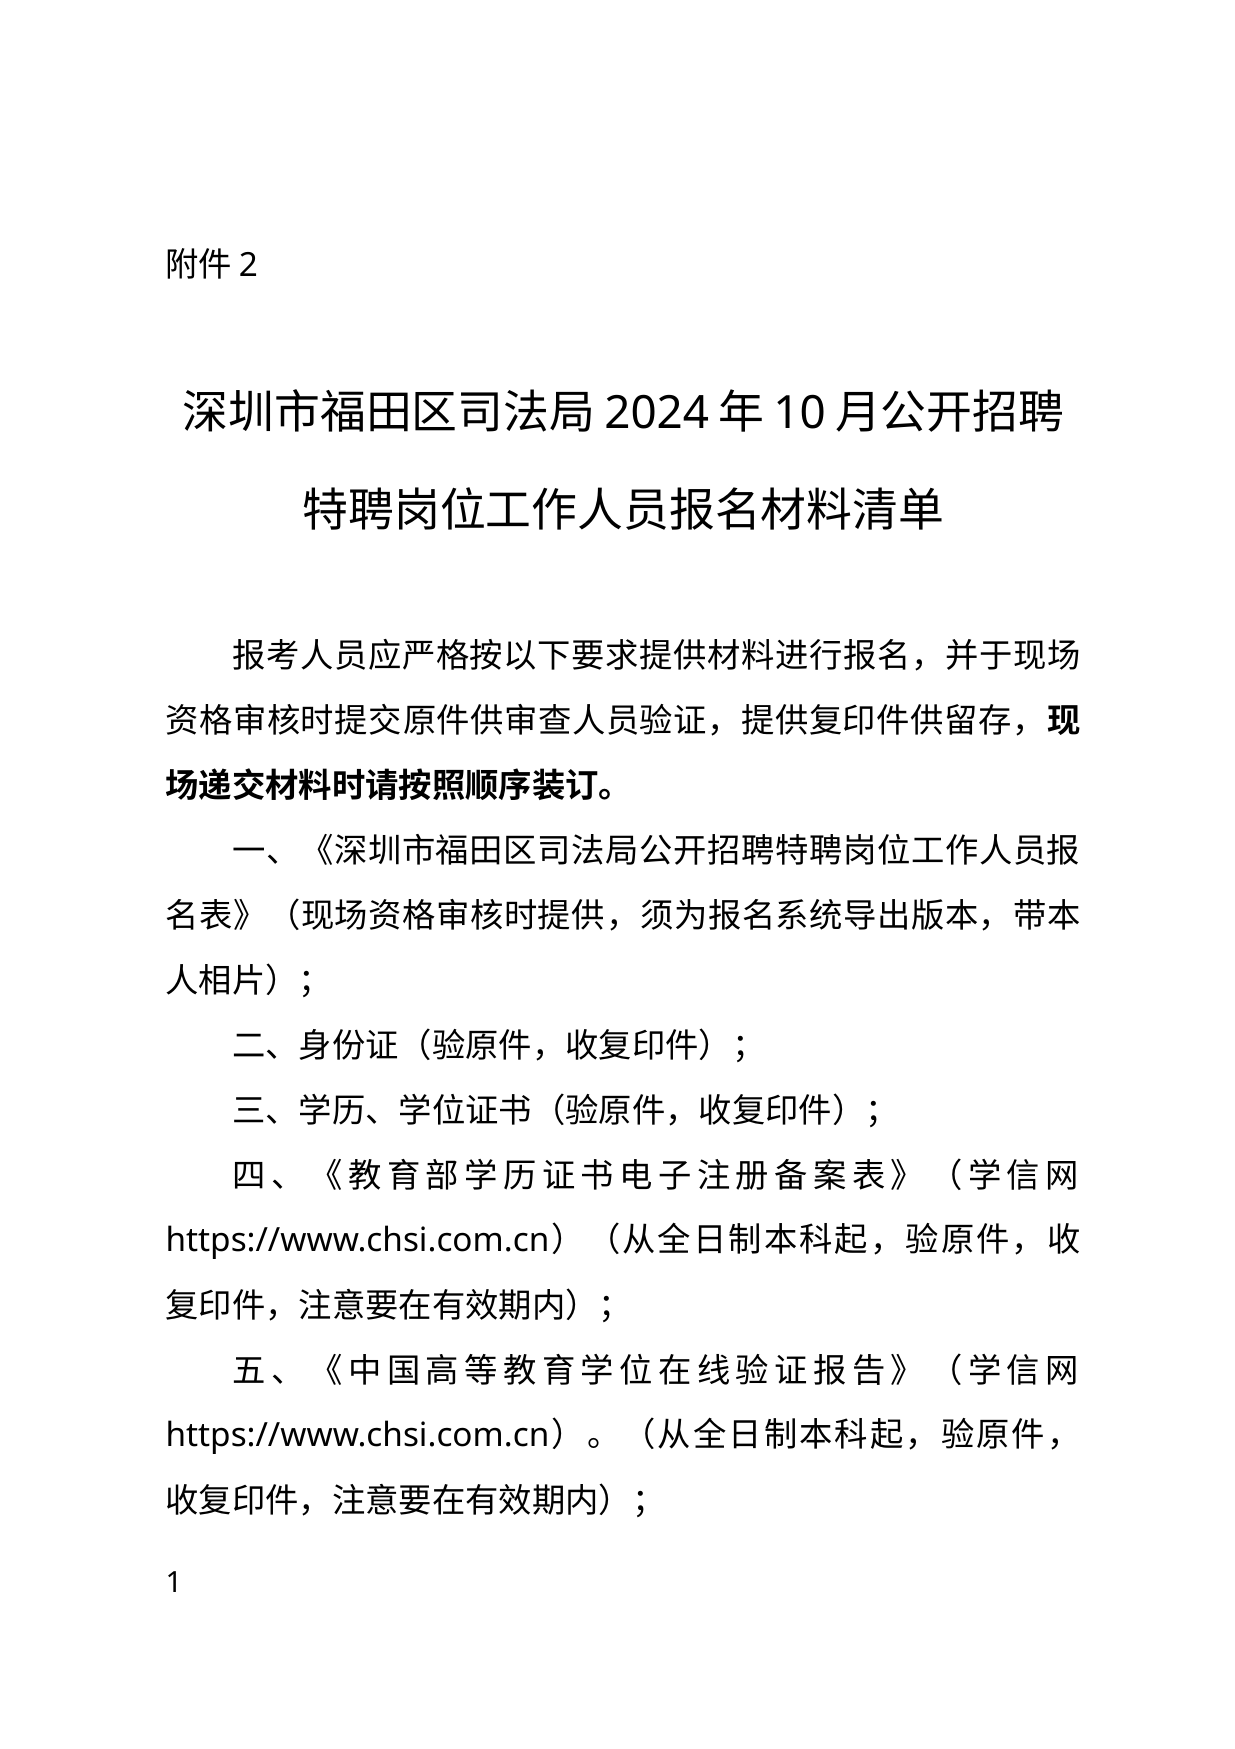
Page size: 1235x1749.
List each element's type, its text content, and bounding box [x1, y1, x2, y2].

text 一、《深圳市福田区司法局公开招聘特聘岗位工作人员报名表》（现场资格审核时提供，须为报名系统导出版本，带本人相片）； [165, 815, 1081, 1010]
text 三、学历、学位证书（验原件，收复印件）； [165, 1075, 1081, 1140]
text 深圳市福田区司法局2024年10月公开招聘 [165, 360, 1081, 457]
text 特聘岗位工作人员报名材料清单 [165, 457, 1081, 555]
text 四、《教育部学历证书电子注册备案表》（学信网https://www.chsi.com.cn）（从全日制本科起，验原件，收复印件，注意要在有效期内）； [165, 1140, 1081, 1335]
text 附件2 [165, 230, 1081, 295]
text 五、《中国高等教育学位在线验证报告》（学信网https://www.chsi.com.cn）。（从全日制本科起，验原件，收复印件，注意要在有效期内）； [165, 1335, 1081, 1530]
text 报考人员应严格按以下要求提供材料进行报名，并于现场资格审核时提交原件供审查人员验证，提供复印件供留存，现场递交材料时请按照顺序装订。 [165, 620, 1081, 815]
text 二、身份证（验原件，收复印件）； [165, 1010, 1081, 1075]
